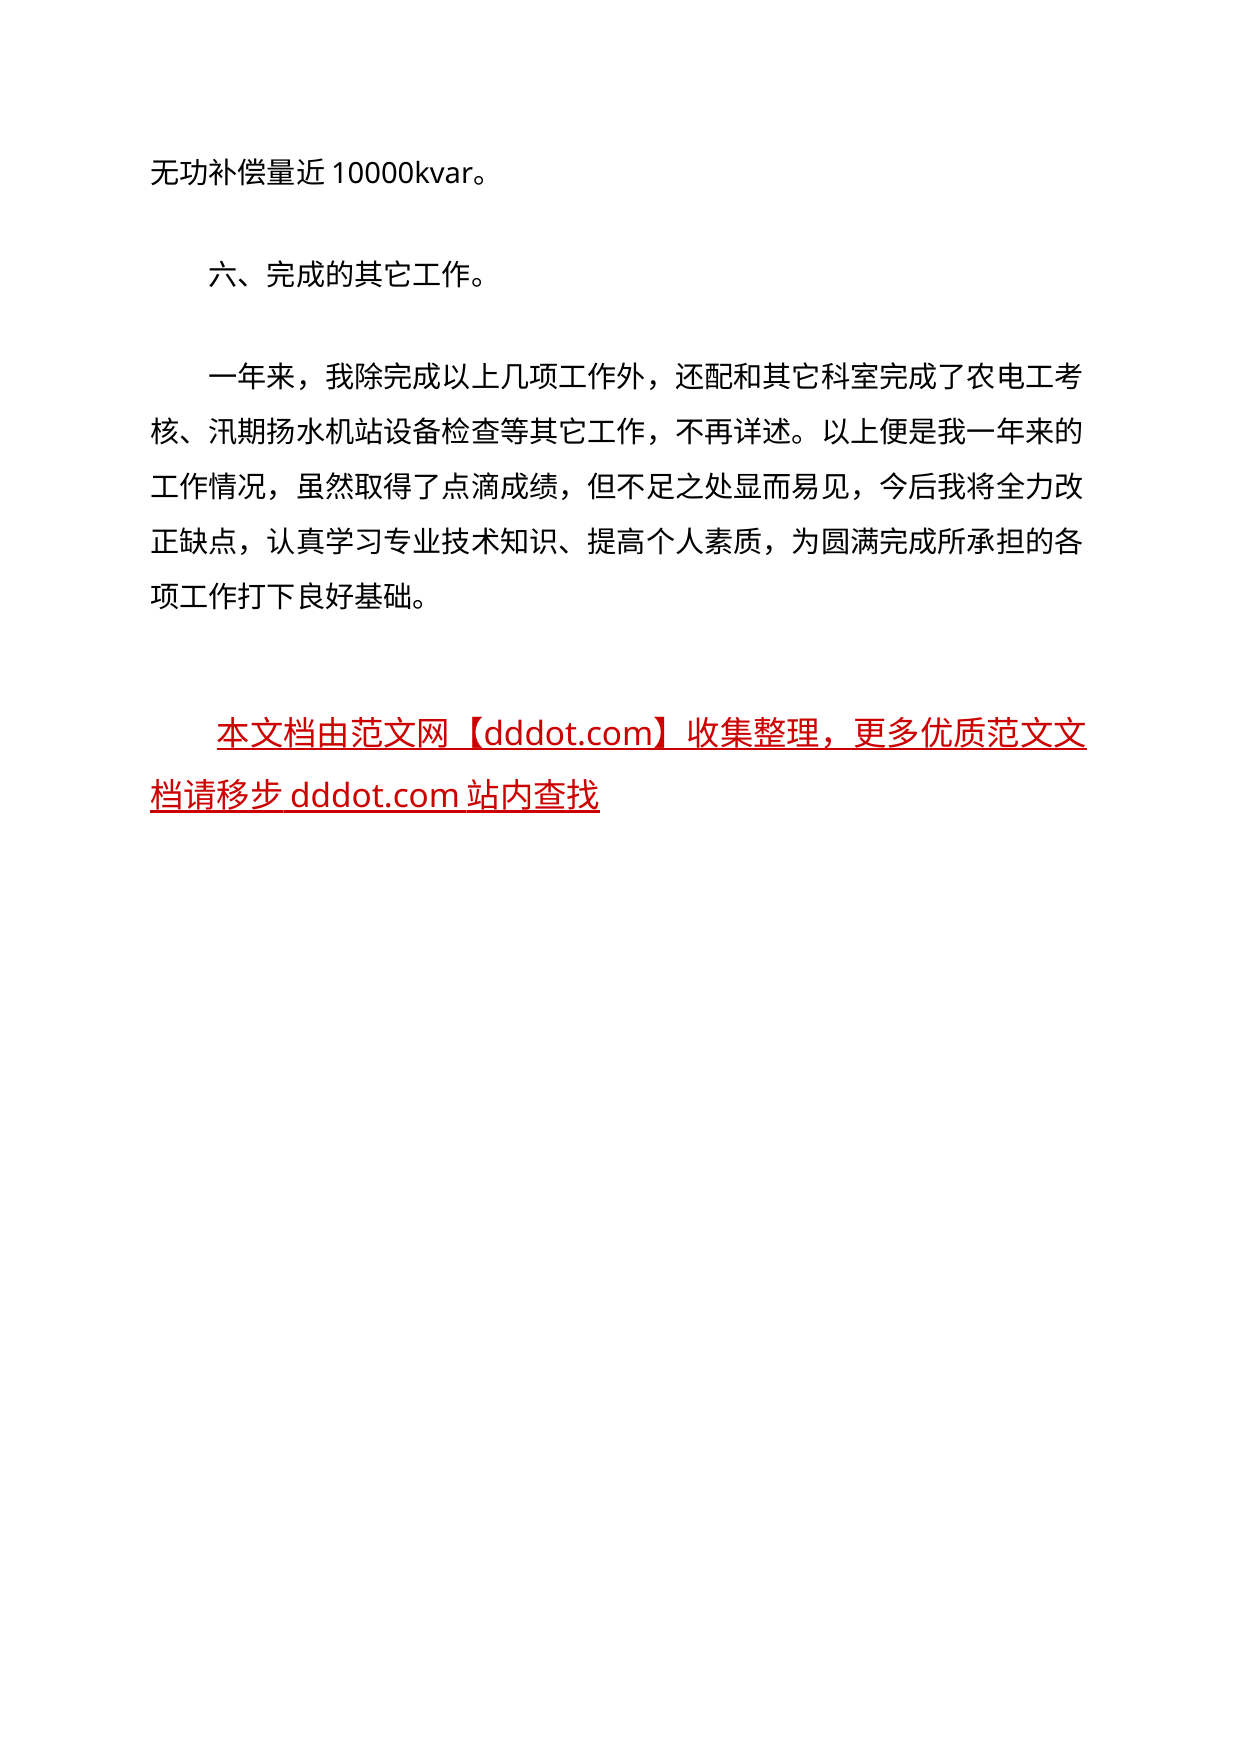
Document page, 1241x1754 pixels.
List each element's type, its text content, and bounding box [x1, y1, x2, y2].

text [150, 150, 1090, 192]
text 一年来，我除完成以上几项工作外，还配和其它科室完成了农电工考核、汛期扬水机站设备检查等其它工作，不再详述。以上便是我一年来的工作情况，虽然取得了点滴成绩，但不足之处显而易见，今后我将全力改正缺点，认真学习专业技术知识、提高个人素质，为圆满完成所承担的各项工作打下良好基础。 [150, 354, 1090, 616]
text 六、完成的其它工作。 [150, 252, 1090, 294]
text 本文档由范文网【dddot.com】收集整理，更多优质范文文档请移步dddot.com站内查找 [150, 706, 1090, 818]
